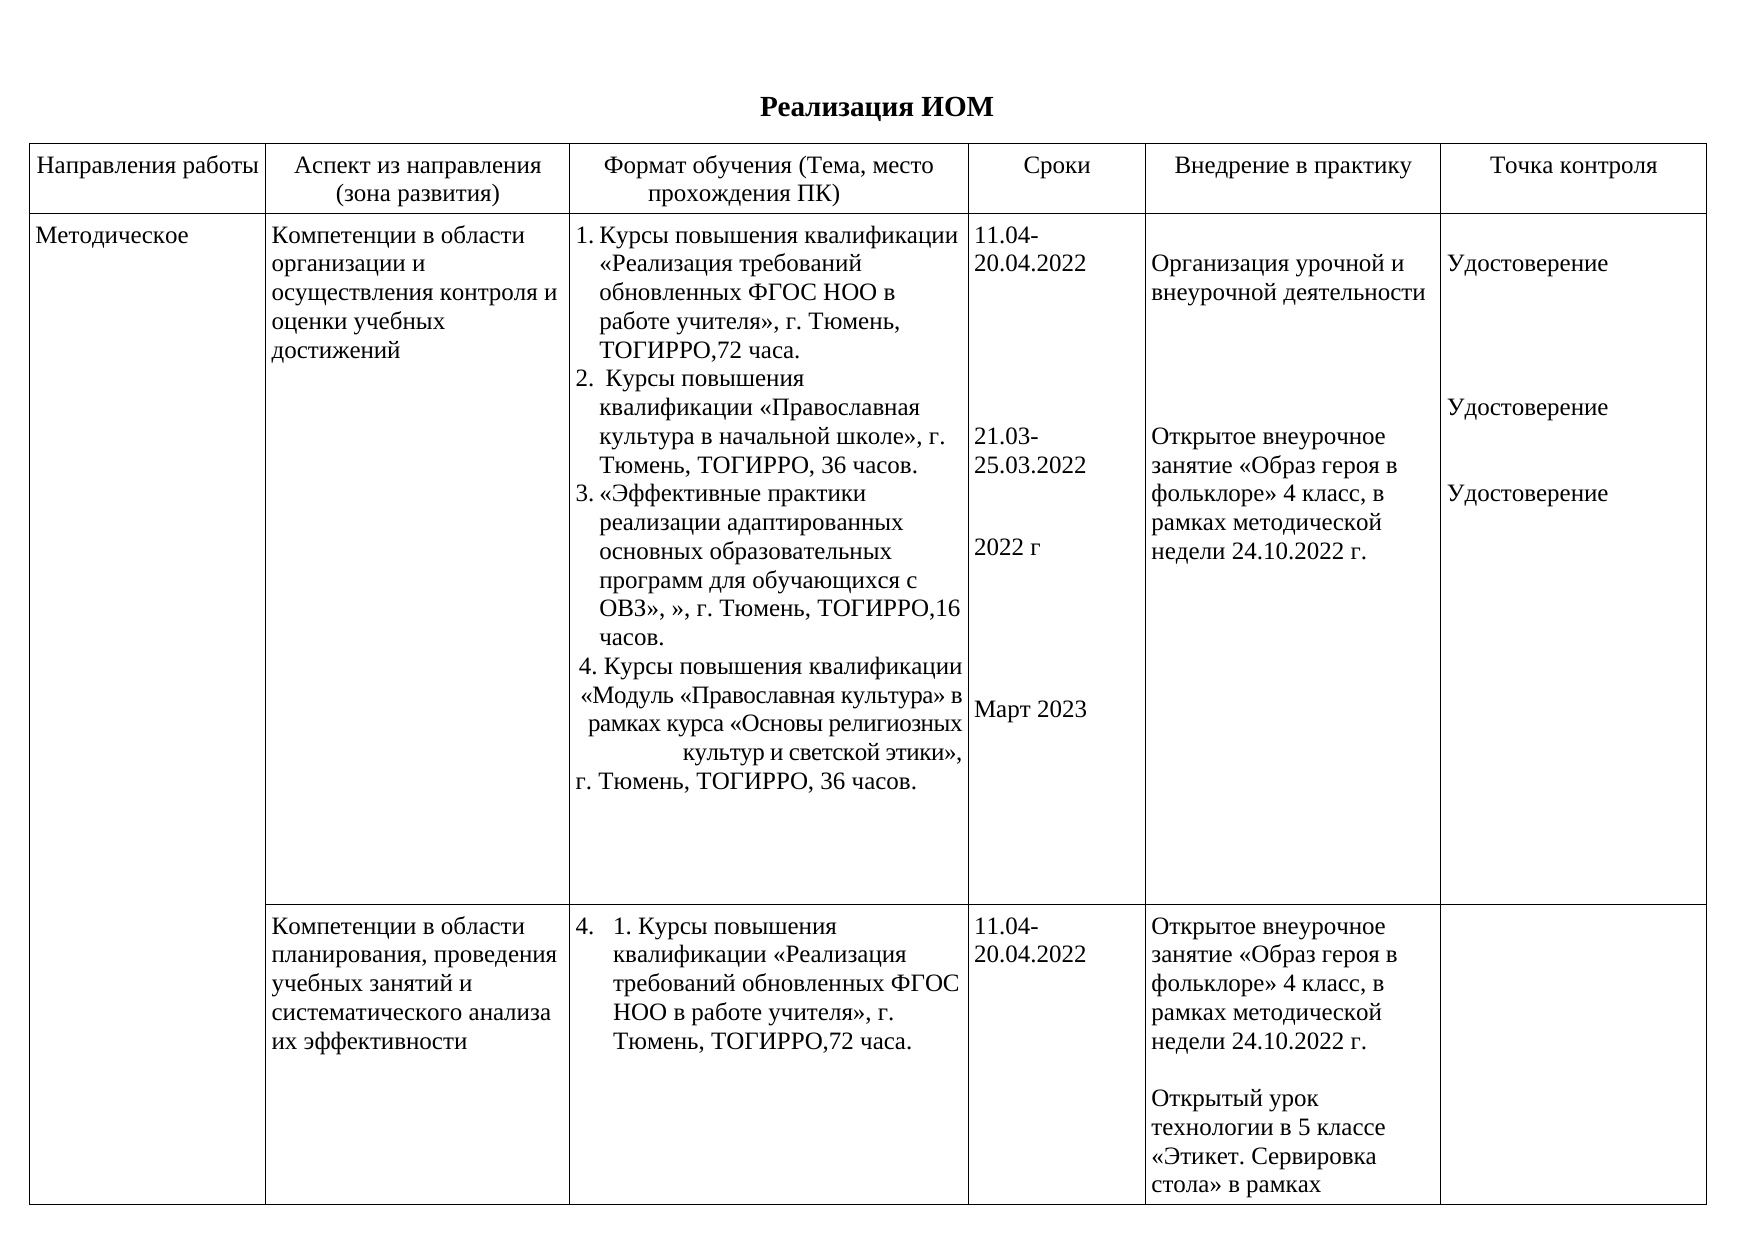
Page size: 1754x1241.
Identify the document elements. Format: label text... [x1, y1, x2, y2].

table_header Точка контроля [1441, 144, 1706, 213]
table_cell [1146, 905, 1440, 1204]
table_cell [1441, 905, 1706, 1204]
text Реализация ИОМ [118, 89, 1636, 122]
table_cell Организация урочной и внеурочной деятельности Открытое внеурочное занятие «Образ героя в фольклоре» 4 класс, в рамках методической недели 24.10.2022 г. [1146, 214, 1440, 904]
table_cell 11.04-20.04.2022 21.03-25.03.2022 2022 г Март 2023 [969, 214, 1145, 904]
table_cell Удостоверение Удостоверение Удостоверение [1441, 214, 1706, 904]
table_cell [570, 905, 968, 1204]
table_header Аспект из направления (зона развития) [266, 144, 569, 213]
table_cell Компетенции в области организации и осуществления контроля и оценки учебных достижений [266, 214, 569, 904]
table_header Формат обучения (Тема, место прохождения ПК) [570, 144, 968, 213]
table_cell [266, 905, 569, 1204]
table_cell Методическое [30, 214, 265, 1204]
table_header Внедрение в практику [1146, 144, 1440, 213]
table_cell Курсы повышения квалификации «Реализация требований обновленных ФГОС НОО в работе учителя», г. Тюмень, ТОГИРРО,72 часа. Курсы повышения квалификации «Православная культура в начальной школе», г. Тюмень, ТОГИРРО, 36 часов. «Эффективные практики реализации адаптированных основных образовательных программ для обучающихся с ОВЗ», », г. Тюмень, ТОГИРРО,16 часов. 4. Курсы повышения квалификации «Модуль «Православная культура» в рамках курса «Основы религиозных культур и светской этики», г. Тюмень, ТОГИРРО, 36 часов. [570, 214, 968, 904]
table_header Направления работы [30, 144, 265, 213]
table_cell 11.04-20.04.2022 [969, 905, 1145, 1204]
table_header Сроки [969, 144, 1145, 213]
